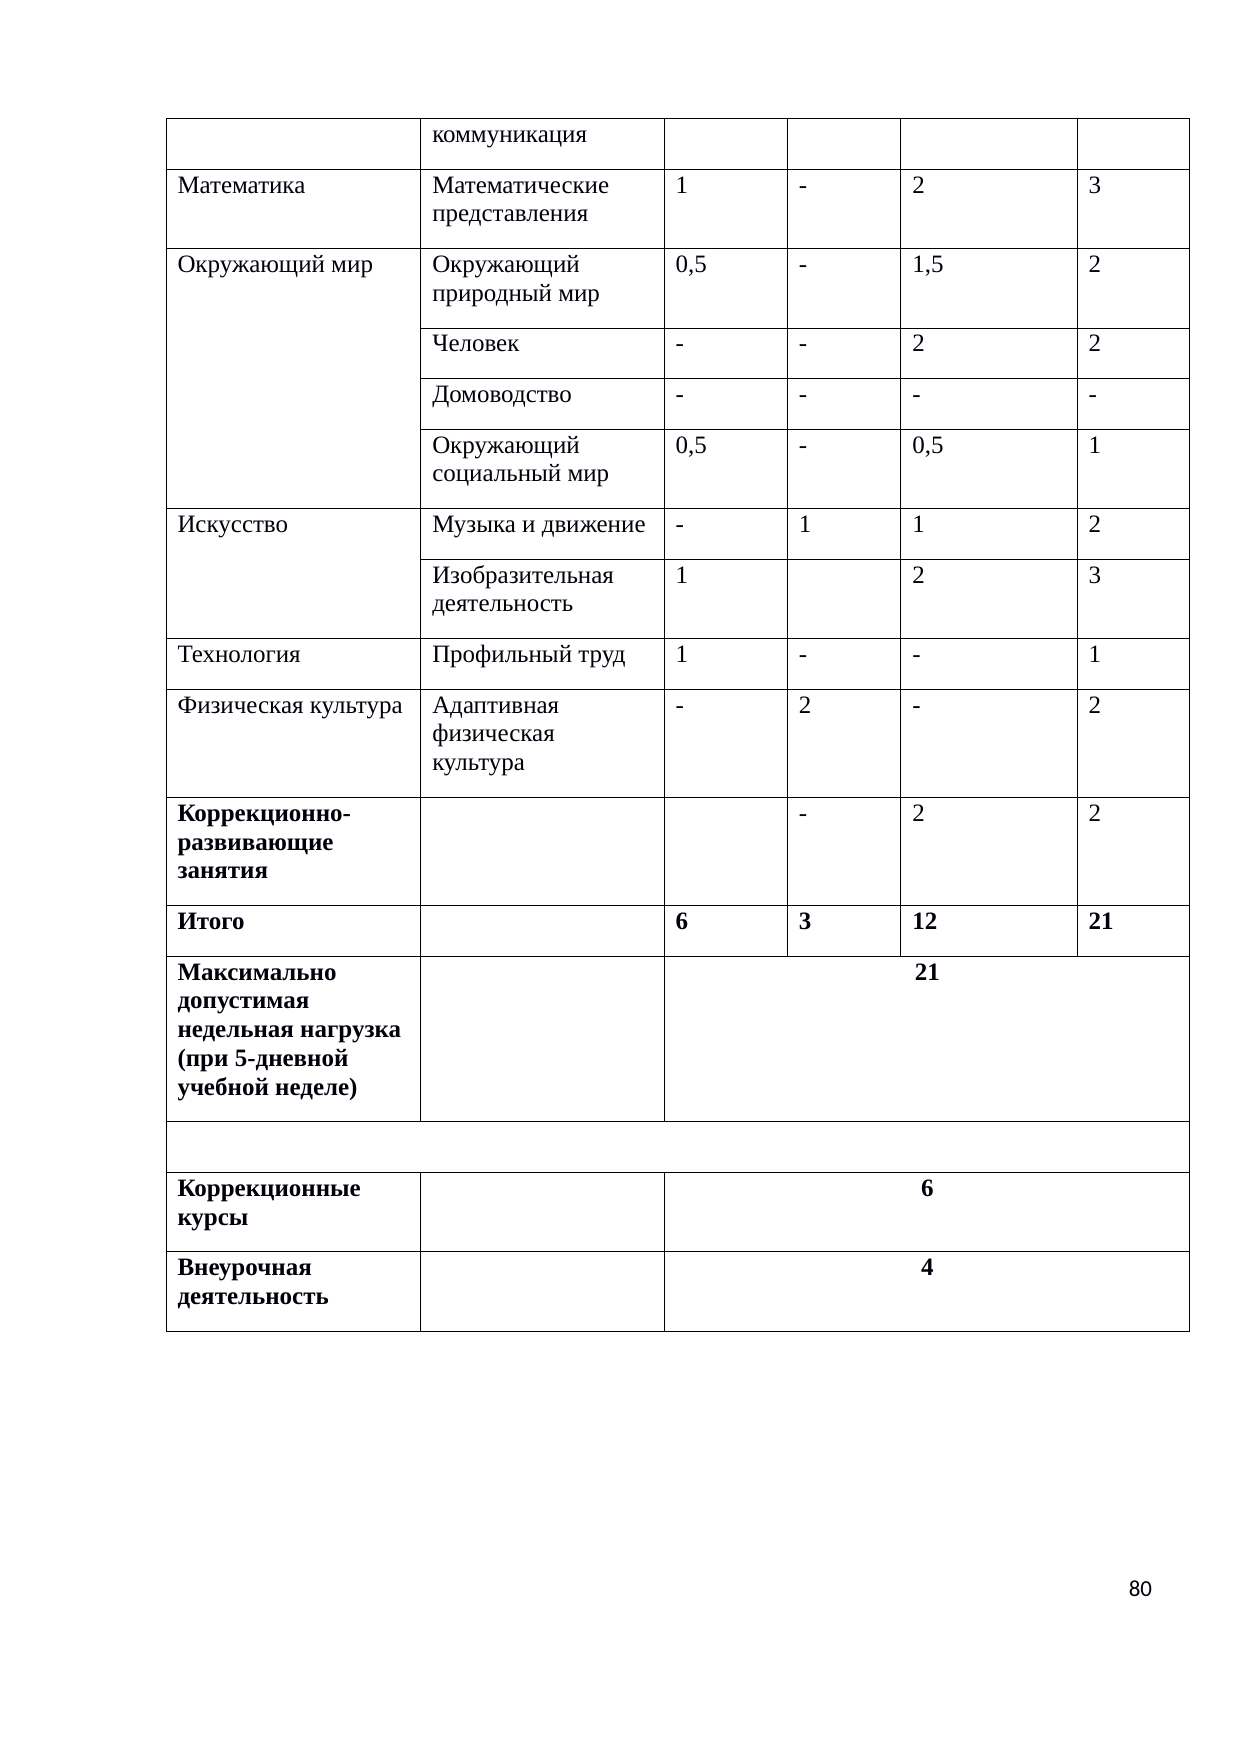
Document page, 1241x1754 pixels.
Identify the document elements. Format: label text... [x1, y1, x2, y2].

table_cell 2 [1078, 509, 1189, 559]
table_cell Искусство [167, 509, 420, 638]
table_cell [167, 119, 420, 169]
table_cell [421, 1252, 664, 1331]
table_cell Математика [167, 170, 420, 248]
table_cell 0,5 [901, 430, 1077, 508]
table_cell 2 [788, 690, 900, 797]
table_cell - [1078, 379, 1189, 429]
table_cell - [788, 119, 900, 169]
table_cell 3 [1078, 560, 1189, 638]
table_cell - [788, 329, 900, 378]
table_cell [421, 798, 664, 905]
table_cell 3 [788, 906, 900, 956]
table_cell [421, 1173, 664, 1251]
table_cell Музыка и движение [421, 509, 664, 559]
table_cell Коррекционные курсы [167, 1173, 420, 1251]
table_cell Человек [421, 329, 664, 378]
table_cell 0,5 [665, 249, 787, 327]
table_cell 1 [901, 509, 1077, 559]
table_cell Итого [167, 906, 420, 956]
table_cell 1 [665, 639, 787, 689]
table_cell 6 [665, 1173, 1189, 1251]
table_cell 1 [901, 119, 1077, 169]
table_cell 3 [1078, 170, 1189, 248]
table_cell 1,5 [901, 249, 1077, 327]
table_cell Изобразительная деятельность [421, 560, 664, 638]
table_cell - [665, 509, 787, 559]
table_cell Окружающий природный мир [421, 249, 664, 327]
table_cell - [788, 170, 900, 248]
table_cell 12 [901, 906, 1077, 956]
table_cell [665, 798, 787, 905]
table_cell Коррекционно-развивающие занятия [167, 798, 420, 905]
table_cell 21 [665, 957, 1189, 1121]
table_cell Домоводство [421, 379, 664, 429]
table_cell 1 [788, 509, 900, 559]
table_cell 2 [1078, 329, 1189, 378]
table_cell Окружающий социальный мир [421, 430, 664, 508]
table_cell - [665, 329, 787, 378]
table_cell 2 [1078, 249, 1189, 327]
table_cell Внеурочная деятельность [167, 1252, 420, 1331]
table_cell 6 [665, 906, 787, 956]
table_cell 1 [1078, 430, 1189, 508]
table_cell - [901, 690, 1077, 797]
table_cell 2 [1078, 798, 1189, 905]
table_cell 1 [665, 560, 787, 638]
table_cell [167, 1122, 1189, 1172]
table_cell - [788, 379, 900, 429]
table_cell [788, 560, 900, 638]
table_cell 2 [1078, 690, 1189, 797]
table_cell Профильный труд [421, 639, 664, 689]
table_cell [421, 906, 664, 956]
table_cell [421, 119, 664, 169]
table_cell 4 [665, 1252, 1189, 1331]
table_cell 3 [1078, 119, 1189, 169]
table_cell - [788, 639, 900, 689]
table_cell 0,5 [665, 430, 787, 508]
table_cell 2 [665, 119, 787, 169]
table_cell [421, 957, 664, 1121]
table_cell 1 [665, 170, 787, 248]
table_cell - [901, 639, 1077, 689]
table_cell - [788, 249, 900, 327]
table_cell 1 [1078, 639, 1189, 689]
table_cell Физическая культура [167, 690, 420, 797]
table_cell 2 [901, 170, 1077, 248]
table_cell - [788, 430, 900, 508]
table_cell 2 [901, 798, 1077, 905]
table_cell - [901, 379, 1077, 429]
table_cell Математические представления [421, 170, 664, 248]
table_cell - [665, 690, 787, 797]
table_cell 2 [901, 560, 1077, 638]
table_cell - [788, 798, 900, 905]
table_cell Максимально допустимая недельная нагрузка (при 5-дневной учебной неделе) [167, 957, 420, 1121]
table_cell 2 [901, 329, 1077, 378]
table_cell Окружающий мир [167, 249, 420, 508]
table_cell - [665, 379, 787, 429]
table_cell Технология [167, 639, 420, 689]
table_cell 21 [1078, 906, 1189, 956]
table_cell Адаптивная физическая культура [421, 690, 664, 797]
